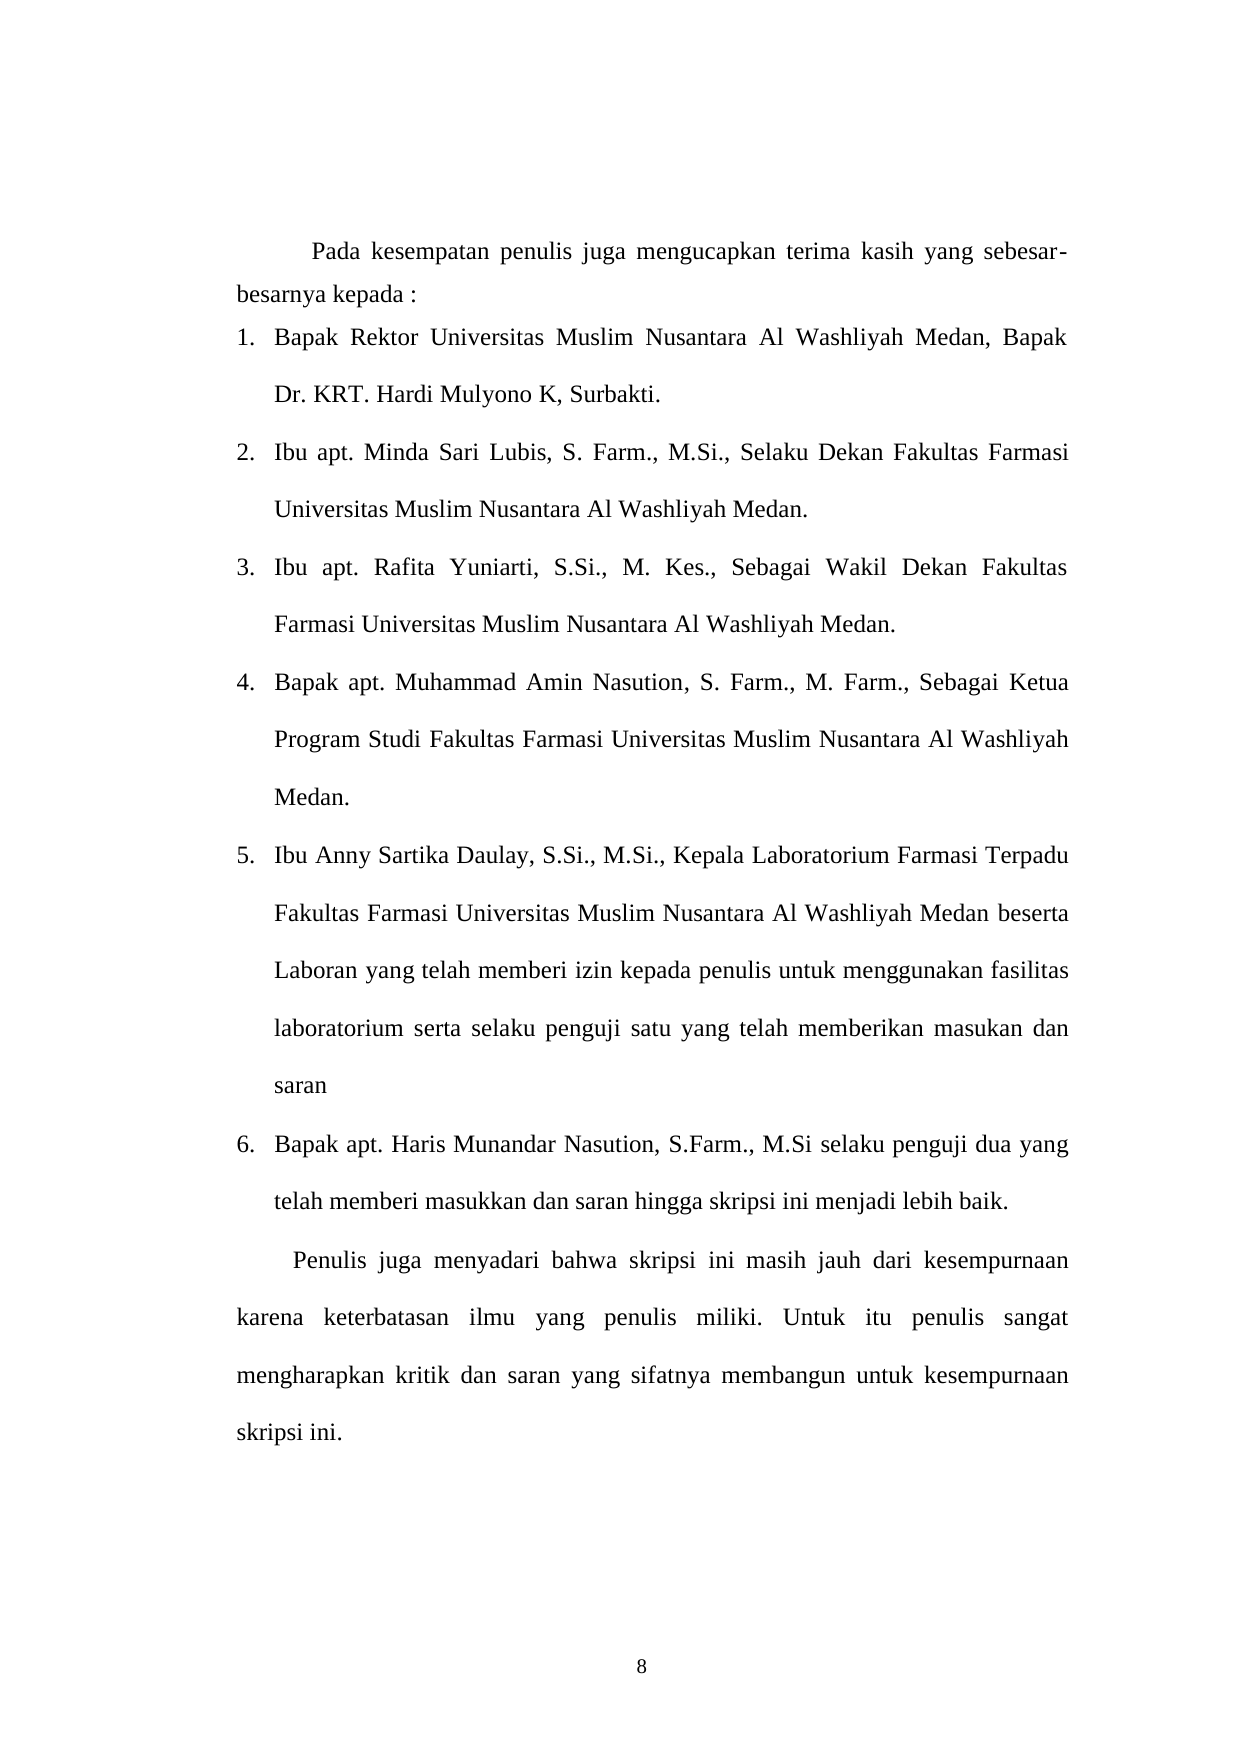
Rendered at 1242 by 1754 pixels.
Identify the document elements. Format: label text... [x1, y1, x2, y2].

text Dr. KRT. Hardi Mulyono K, Surbakti. [274, 379, 1077, 408]
text Pada kesempatan penulis juga mengucapkan terima kasih yang sebesar- besarnya kepada : [236, 236, 1069, 307]
text Universitas Muslim Nusantara Al Washliyah Medan. [274, 494, 1077, 523]
text 6. Bapak apt. Haris Munandar Nasution, S.Farm., M.Si selaku penguji dua yang telah memberi masukkan dan saran hingga skripsi ini menjadi lebih baik. [236, 1129, 1069, 1215]
text 2. Ibu apt. Minda Sari Lubis, S. Farm., M.Si., Selaku Dekan Fakultas Farmasi [236, 437, 1077, 466]
text 1. Bapak Rektor Universitas Muslim Nusantara Al Washliyah Medan, Bapak [236, 322, 1077, 351]
text Farmasi Universitas Muslim Nusantara Al Washliyah Medan. [274, 609, 1077, 638]
text 3. Ibu apt. Rafita Yuniarti, S.Si., M. Kes., Sebagai Wakil Dekan Fakultas [236, 552, 1077, 581]
text 5. Ibu Anny Sartika Daulay, S.Si., M.Si., Kepala Laboratorium Farmasi Terpadu Fakultas Farmasi Universitas Muslim Nusantara Al Washliyah Medan beserta Laboran yang telah memberi izin kepada penulis untuk menggunakan fasilitas laboratorium serta selaku penguji satu yang telah memberikan masukan dan saran [236, 841, 1069, 1099]
text Penulis juga menyadari bahwa skripsi ini masih jauh dari kesempurnaan karena keterbatasan ilmu yang penulis miliki. Untuk itu penulis sangat mengharapkan kritik dan saran yang sifatnya membangun untuk kesempurnaan skripsi ini. [236, 1245, 1069, 1446]
text 4. Bapak apt. Muhammad Amin Nasution, S. Farm., M. Farm., Sebagai Ketua Program Studi Fakultas Farmasi Universitas Muslim Nusantara Al Washliyah Medan. [236, 667, 1069, 811]
